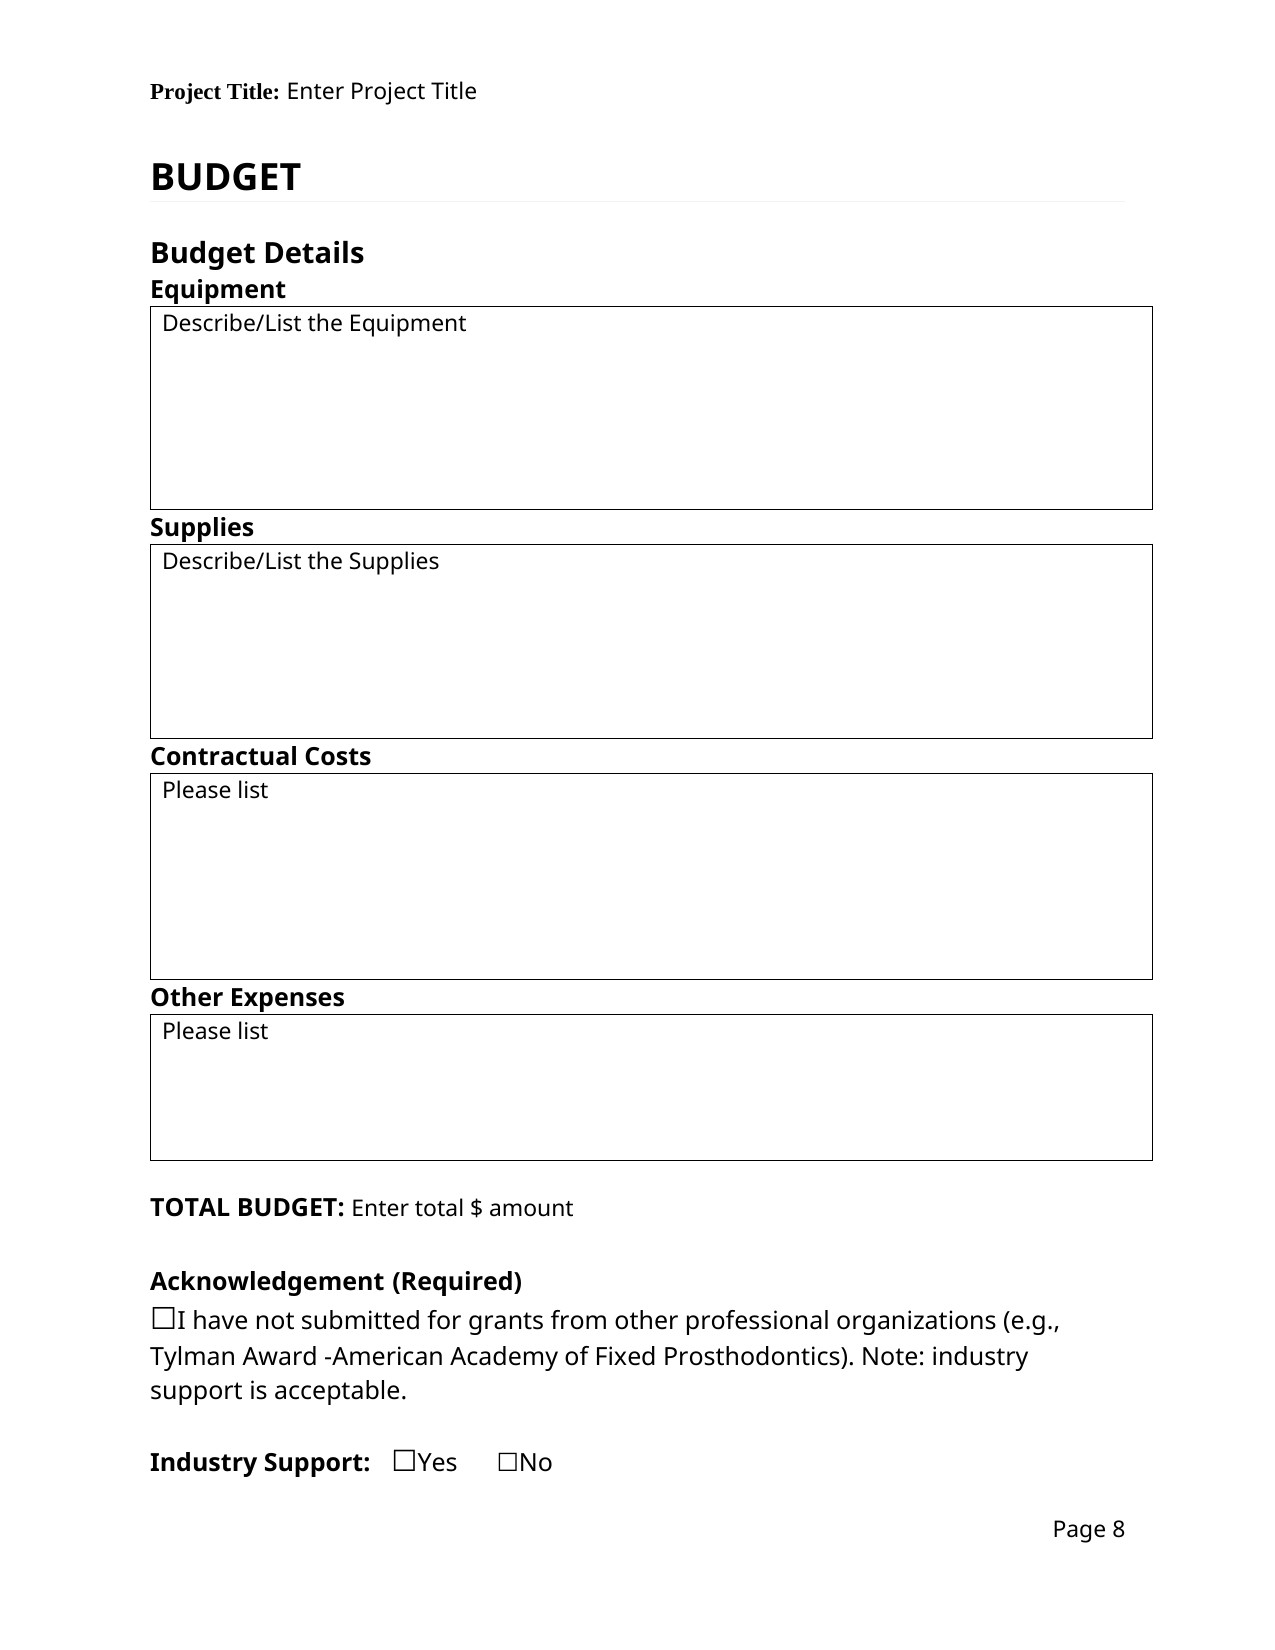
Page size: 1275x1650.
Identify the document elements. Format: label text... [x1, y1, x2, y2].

text Acknowledgement (Required) [150, 1263, 1125, 1297]
text Equipment [150, 272, 1125, 306]
text Contractual Costs [150, 739, 1125, 773]
text I have not submitted for grants from other professional organizations (e.g., Tylman Award -American Academy of Fixed Prosthodontics). Note: industry support is acceptable. [150, 1297, 1125, 1407]
text Industry Support: No [150, 1441, 1125, 1480]
text BUDGET [150, 150, 1125, 201]
text Other Expenses [150, 980, 1125, 1014]
text Budget Details [150, 232, 1125, 272]
text Supplies [150, 510, 1125, 543]
text TOTAL BUDGET: [150, 1189, 1125, 1223]
